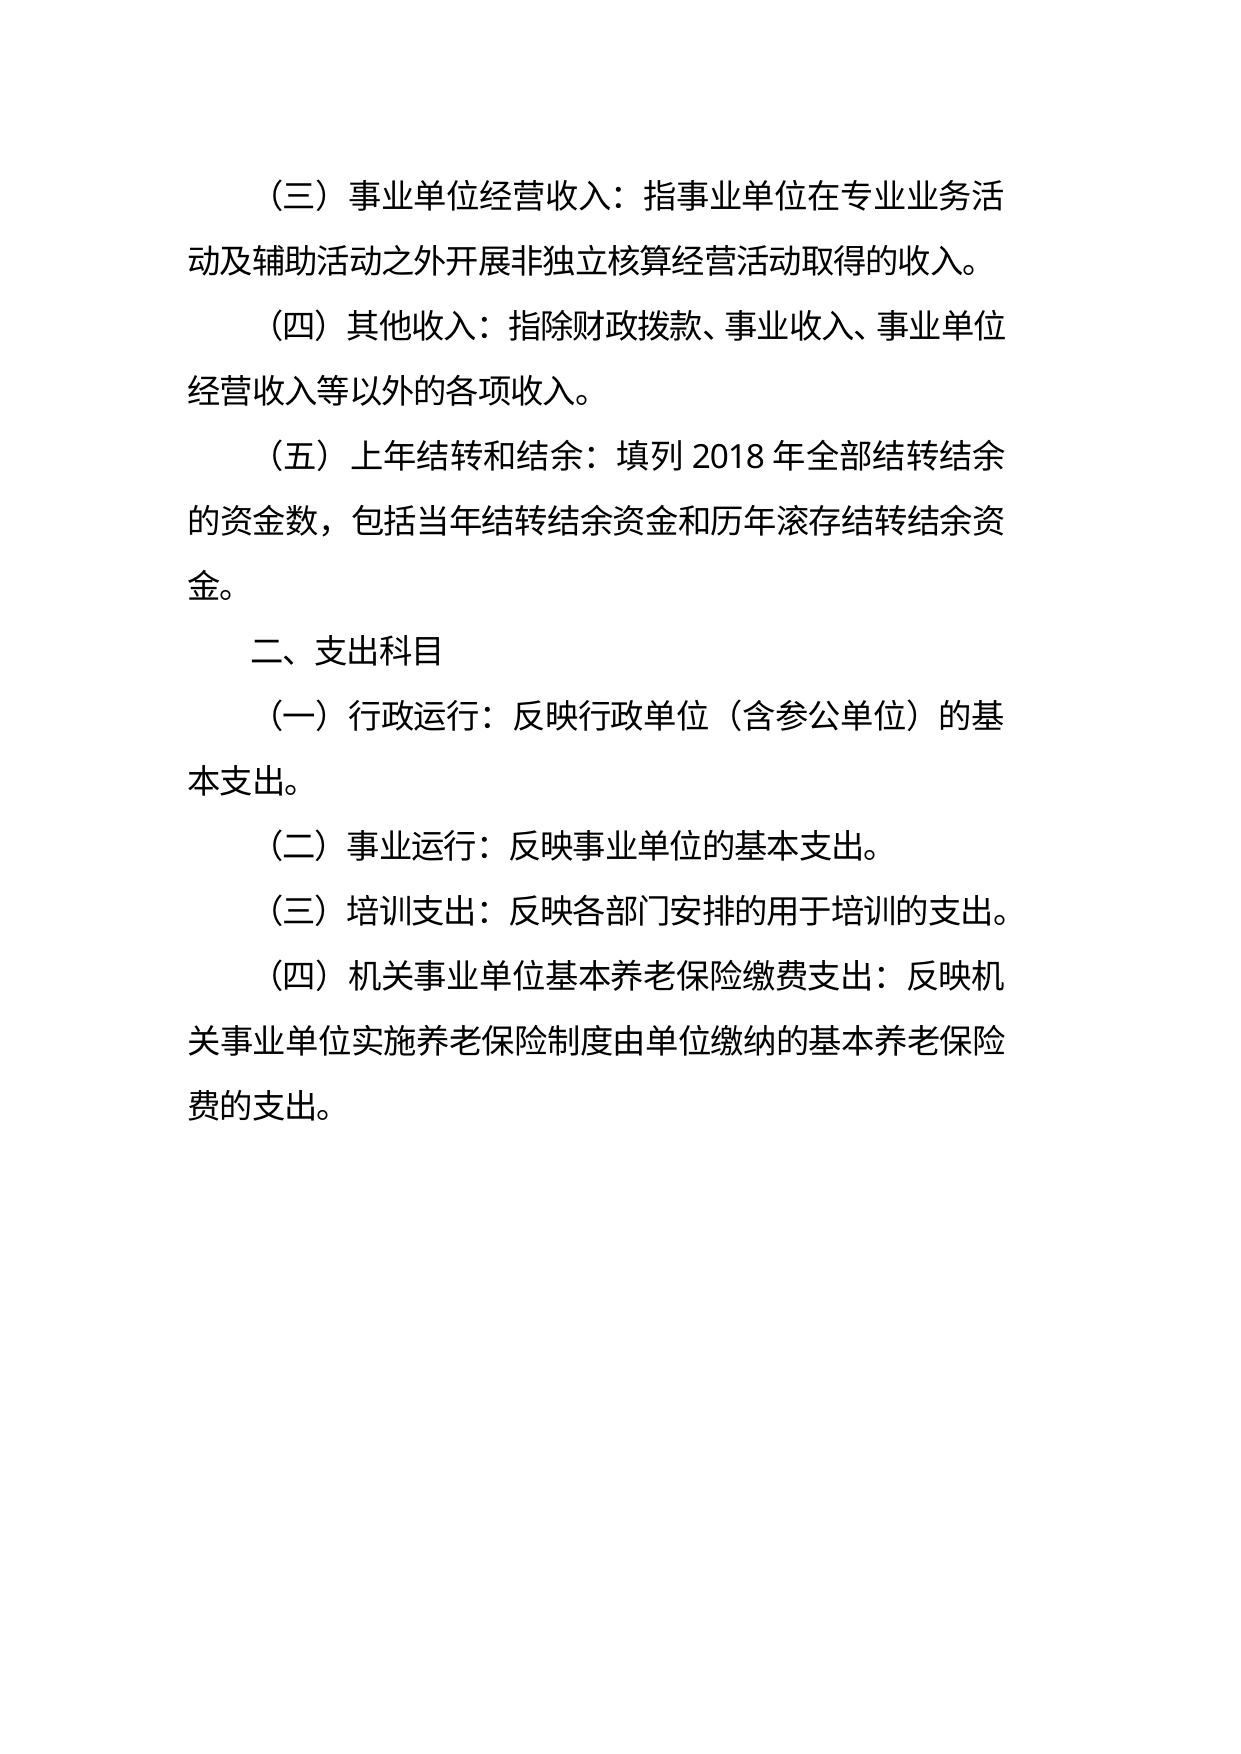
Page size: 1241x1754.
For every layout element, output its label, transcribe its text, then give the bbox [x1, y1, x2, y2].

text 二、支出科目 [187, 617, 1006, 682]
text （五）上年结转和结余：填列2018年全部结转结余的资金数，包括当年结转结余资金和历年滚存结转结余资金。 [187, 422, 1006, 617]
text （三）培训支出：反映各部门安排的用于培训的支出。 [187, 877, 1006, 942]
text （一）行政运行：反映行政单位（含参公单位）的基本支出。 [187, 682, 1006, 812]
text （四）机关事业单位基本养老保险缴费支出：反映机关事业单位实施养老保险制度由单位缴纳的基本养老保险费的支出。 [187, 942, 1006, 1137]
text （三）事业单位经营收入：指事业单位在专业业务活动及辅助活动之外开展非独立核算经营活动取得的收入。 [187, 162, 1006, 292]
text （二）事业运行：反映事业单位的基本支出。 [187, 812, 1006, 877]
text （四）其他收入：指除财政拨款、事业收入、事业单位经营收入等以外的各项收入。 [187, 292, 1006, 422]
